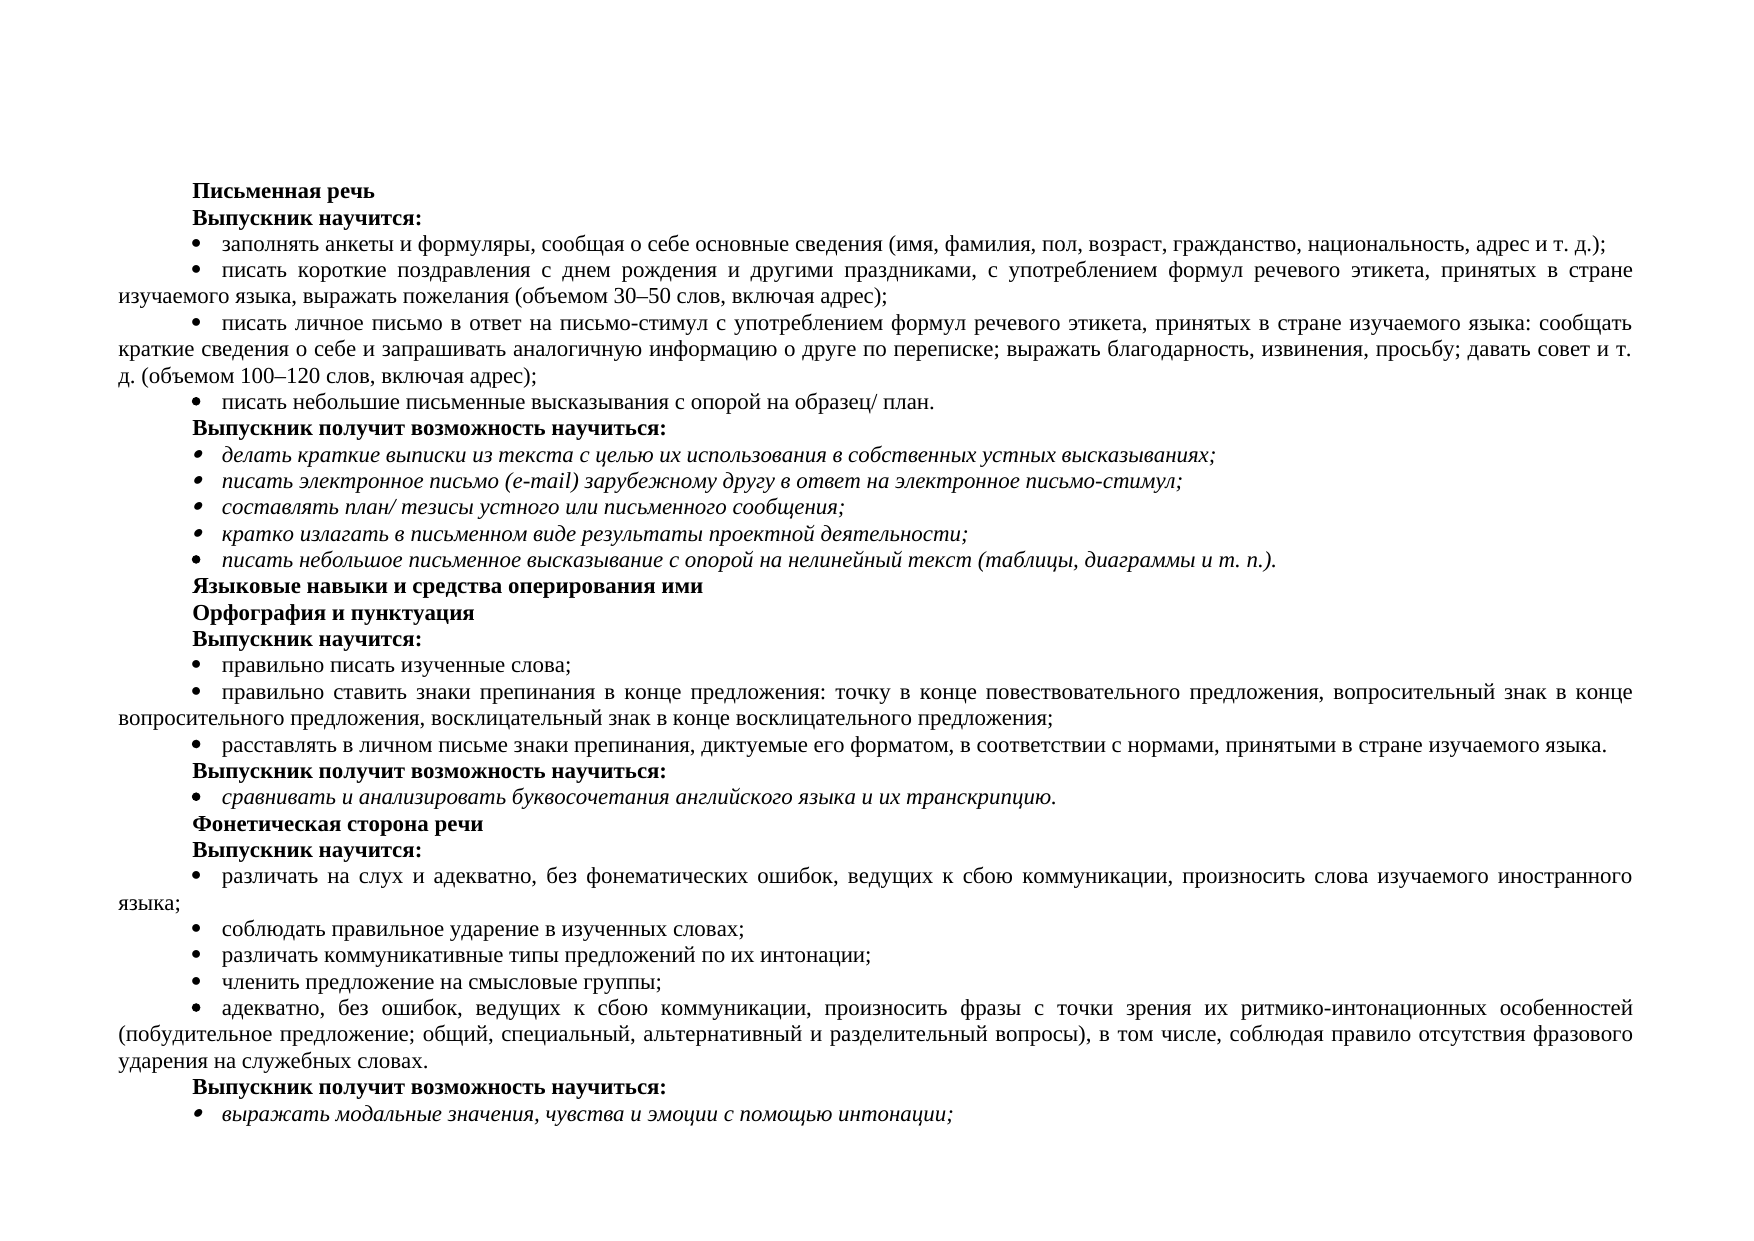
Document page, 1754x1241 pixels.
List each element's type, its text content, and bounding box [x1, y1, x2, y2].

text Выпускник получит возможность научиться: [118, 414, 1636, 441]
text Выпускник научится: [118, 836, 1636, 862]
text Фонетическая сторона речи [118, 810, 1636, 836]
list писать короткие поздравления с днем рождения и другими праздниками, с употреблением формул речевого этикета, принятых в стране изучаемого языка, выражать пожелания (объемом 30–50 слов, включая адрес); [118, 256, 1636, 309]
list правильно ставить знаки препинания в конце предложения: точку в конце повествовательного предложения, вопросительный знак в конце вопросительного предложения, восклицательный знак в конце восклицательного предложения; [118, 678, 1636, 731]
list писать электронное письмо (e-mail) зарубежному другу в ответ на электронное письмо-стимул; [118, 467, 1636, 493]
list соблюдать правильное ударение в изученных словах; [118, 915, 1636, 941]
list адекватно, без ошибок, ведущих к сбою коммуникации, произносить фразы с точки зрения их ритмико-интонационных особенностей (побудительное предложение; общий, специальный, альтернативный и разделительный вопросы), в том числе, соблюдая правило отсутствия фразового ударения на служебных словах. [118, 994, 1636, 1073]
list делать краткие выписки из текста с целью их использования в собственных устных высказываниях; [118, 441, 1636, 467]
text Орфография и пунктуация [118, 599, 1636, 625]
text Письменная речь [118, 177, 1636, 203]
list составлять план/ тезисы устного или письменного сообщения; [118, 493, 1636, 520]
list писать личное письмо в ответ на письмо-стимул с употреблением формул речевого этикета, принятых в стране изучаемого языка: сообщать краткие сведения о себе и запрашивать аналогичную информацию о друге по переписке; выражать благодарность, извинения, просьбу; давать совет и т. д. (объемом 100–120 слов, включая адрес); [118, 309, 1636, 388]
list различать на слух и адекватно, без фонематических ошибок, ведущих к сбою коммуникации, произносить слова изучаемого иностранного языка; [118, 862, 1636, 915]
list выражать модальные значения, чувства и эмоции с помощью интонации; [118, 1099, 1636, 1126]
text Выпускник научится: [118, 203, 1636, 230]
list кратко излагать в письменном виде результаты проектной деятельности; [118, 520, 1636, 546]
list заполнять анкеты и формуляры, сообщая о себе основные сведения (имя, фамилия, пол, возраст, гражданство, национальность, адрес и т. д.); [118, 230, 1636, 256]
list писать небольшие письменные высказывания с опорой на образец/ план. [118, 388, 1636, 414]
text Выпускник научится: [118, 625, 1636, 652]
list расставлять в личном письме знаки препинания, диктуемые его форматом, в соответствии с нормами, принятыми в стране изучаемого языка. [118, 731, 1636, 757]
list сравнивать и анализировать буквосочетания английского языка и их транскрипцию. [118, 783, 1636, 810]
text Выпускник получит возможность научиться: [118, 757, 1636, 783]
list писать небольшое письменное высказывание с опорой на нелинейный текст (таблицы, диаграммы и т. п.). [118, 546, 1636, 572]
text Выпускник получит возможность научиться: [118, 1073, 1636, 1099]
list правильно писать изученные слова; [118, 652, 1636, 678]
list различать коммуникативные типы предложений по их интонации; [118, 941, 1636, 968]
text Языковые навыки и средства оперирования ими [118, 572, 1636, 599]
list членить предложение на смысловые группы; [118, 968, 1636, 994]
